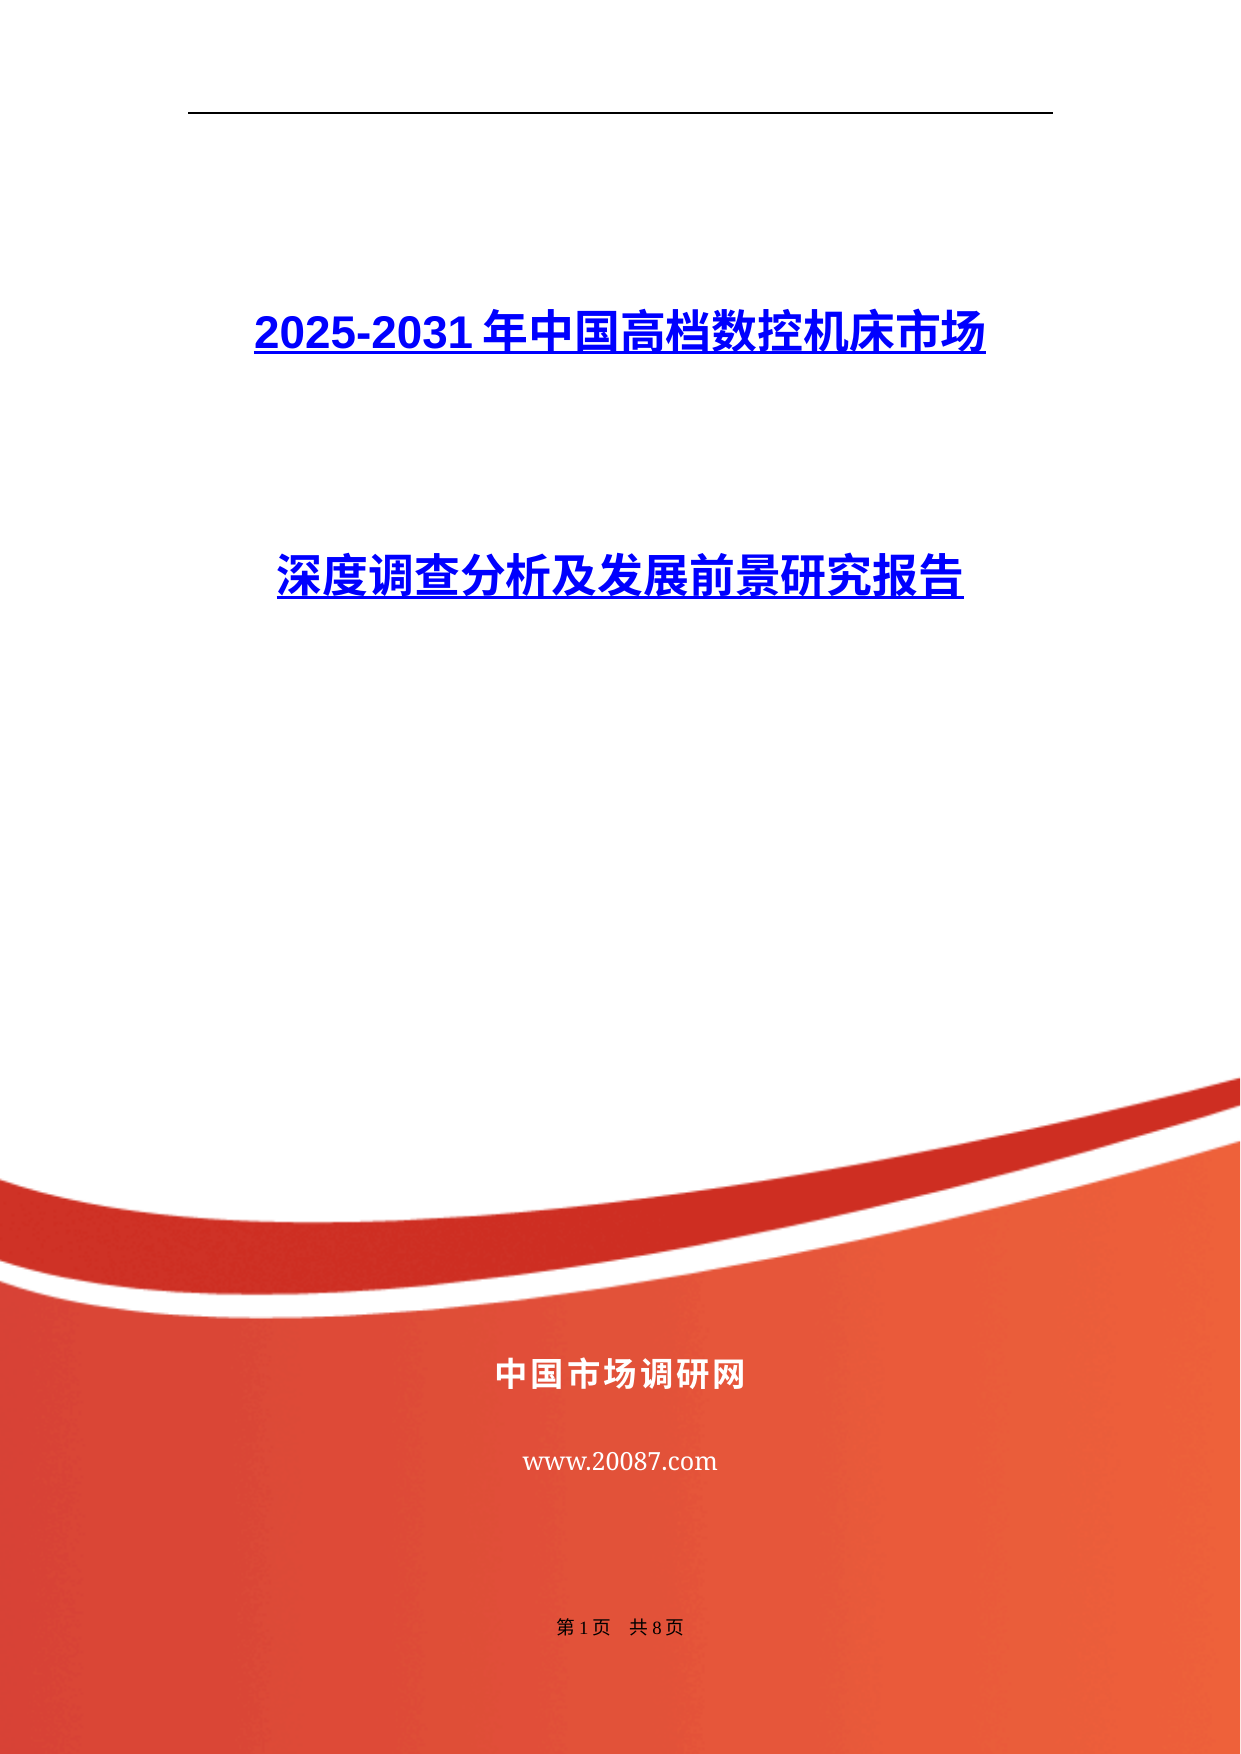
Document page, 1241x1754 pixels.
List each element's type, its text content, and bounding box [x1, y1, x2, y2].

text www.20087.com [187, 1428, 1053, 1493]
picture [0, 1006, 1241, 1754]
table_header 2025-2031年中国高档数控机床市场深度调查分析及发展前景研究报告 [188, 207, 1053, 773]
subtitle 中国市场调研网 [187, 1339, 1053, 1404]
